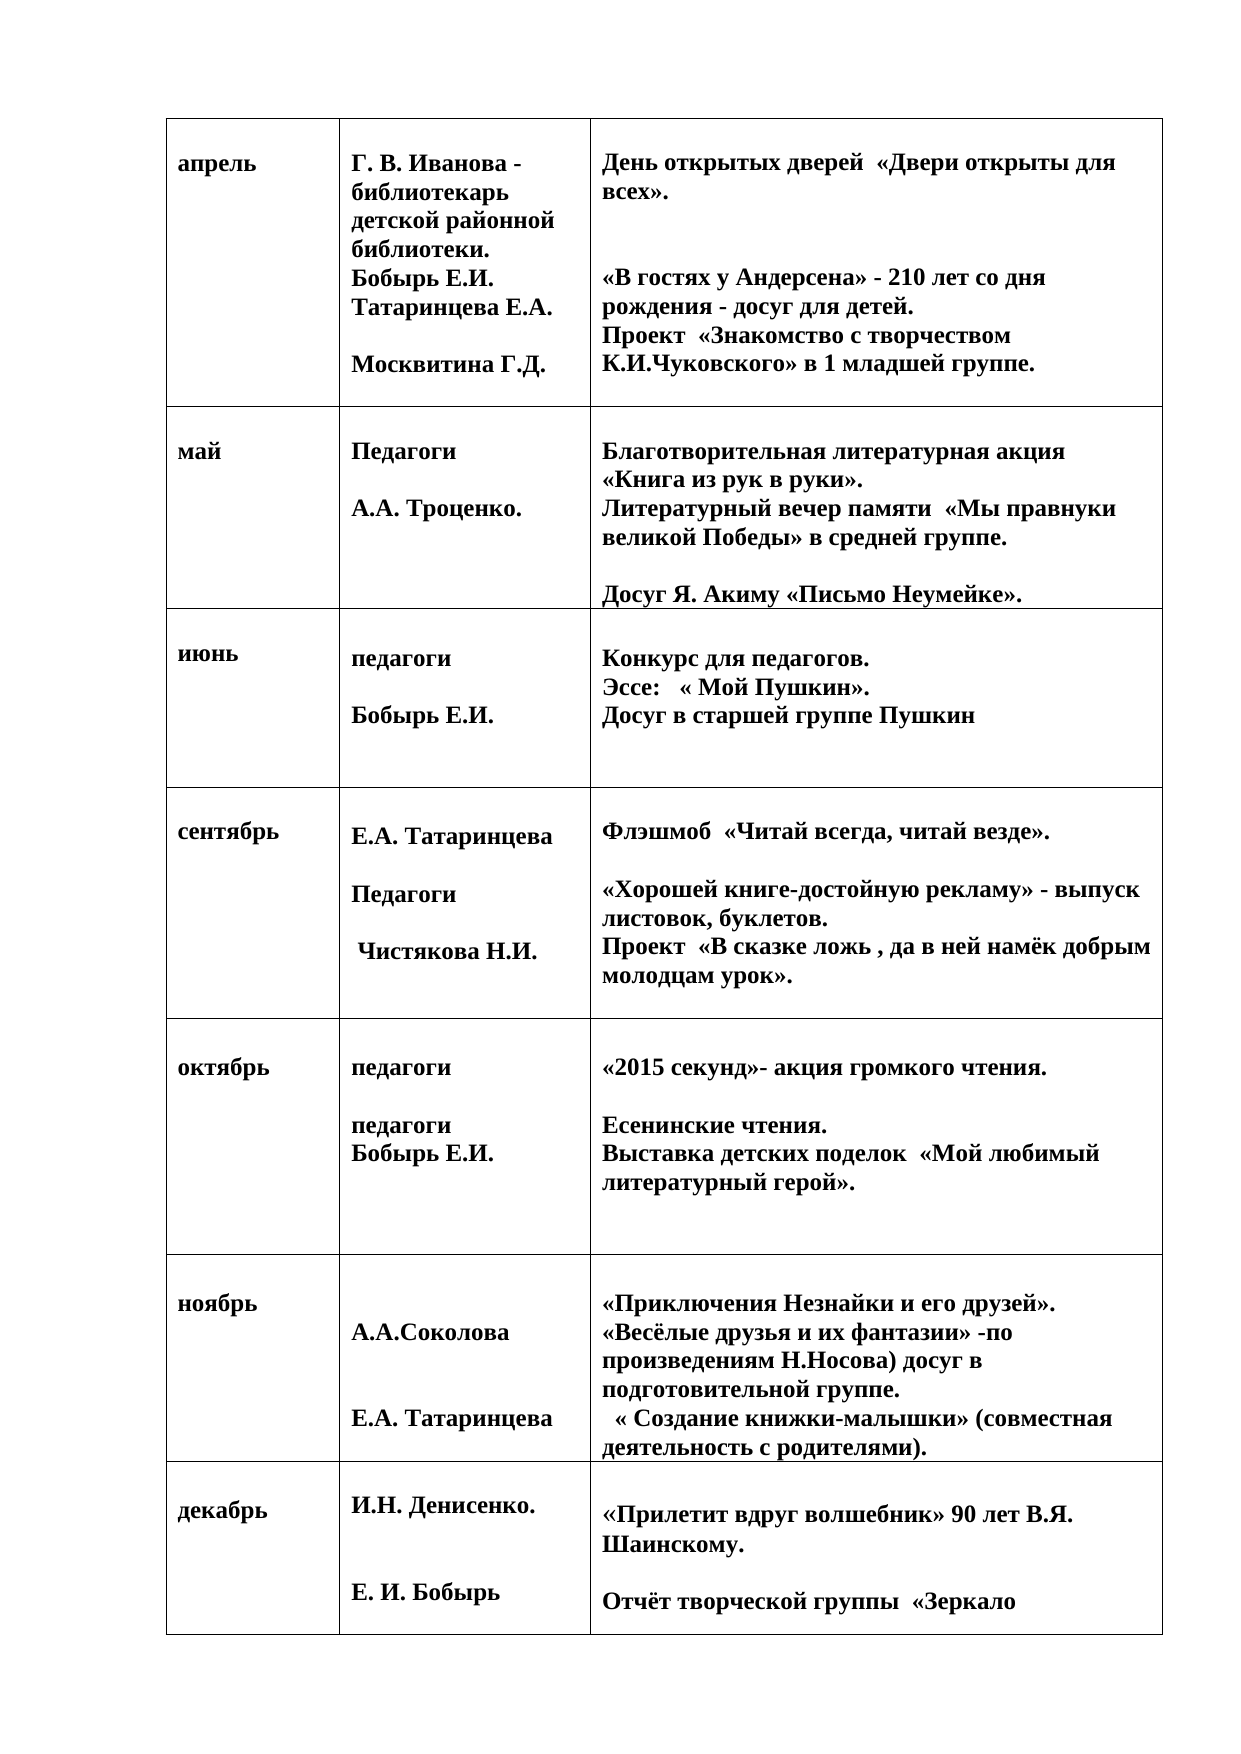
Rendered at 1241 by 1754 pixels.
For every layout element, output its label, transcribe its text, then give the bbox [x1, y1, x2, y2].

table_cell «Приключения Незнайки и его друзей». «Весёлые друзья и их фантазии» -по произведениям Н.Носова) досуг в подготовительной группе. « Создание книжки-малышки» (совместная деятельность с родителями). [591, 1255, 1162, 1461]
table_cell май [167, 407, 339, 608]
table_cell День открытых дверей «Двери открыты для всех». «В гостях у Андерсена» - 210 лет со дня рождения - досуг для детей. Проект «Знакомство с творчеством К.И.Чуковского» в 1 младшей группе. [591, 119, 1162, 406]
table_cell «2015 секунд»- акция громкого чтения. Есенинские чтения. Выставка детских поделок «Мой любимый литературный герой». [591, 1019, 1162, 1253]
table_cell педагоги Бобырь Е.И. [340, 609, 590, 787]
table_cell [340, 1462, 590, 1634]
table_cell декабрь [167, 1462, 339, 1634]
table_cell Флэшмоб «Читай всегда, читай везде». «Хорошей книге-достойную рекламу» - выпуск листовок, буклетов. Проект «В сказке ложь , да в ней намёк добрым молодцам урок». [591, 788, 1162, 1018]
table_cell педагоги педагоги Бобырь Е.И. [340, 1019, 590, 1253]
table_cell А.А.Соколова Е.А. Татаринцева [340, 1255, 590, 1461]
table_cell Педагоги А.А. Троценко. [340, 407, 590, 608]
table_cell Благотворительная литературная акция «Книга из рук в руки». Литературный вечер памяти «Мы правнуки великой Победы» в средней группе. Досуг Я. Акиму «Письмо Неумейке». [591, 407, 1162, 608]
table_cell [591, 1462, 1162, 1634]
table_cell ноябрь [167, 1255, 339, 1461]
table_cell Е.А. Татаринцева Педагоги Чистякова Н.И. [340, 788, 590, 1018]
table_cell октябрь [167, 1019, 339, 1253]
table_cell апрель [167, 119, 339, 406]
table_cell Конкурс для педагогов. Эссе: « Мой Пушкин». Досуг в старшей группе Пушкин [591, 609, 1162, 787]
table_cell Г. В. Иванова - библиотекарь детской районной библиотеки. Бобырь Е.И. Татаринцева Е.А. Москвитина Г.Д. [340, 119, 590, 406]
table_cell июнь [167, 609, 339, 787]
table_cell сентябрь [167, 788, 339, 1018]
